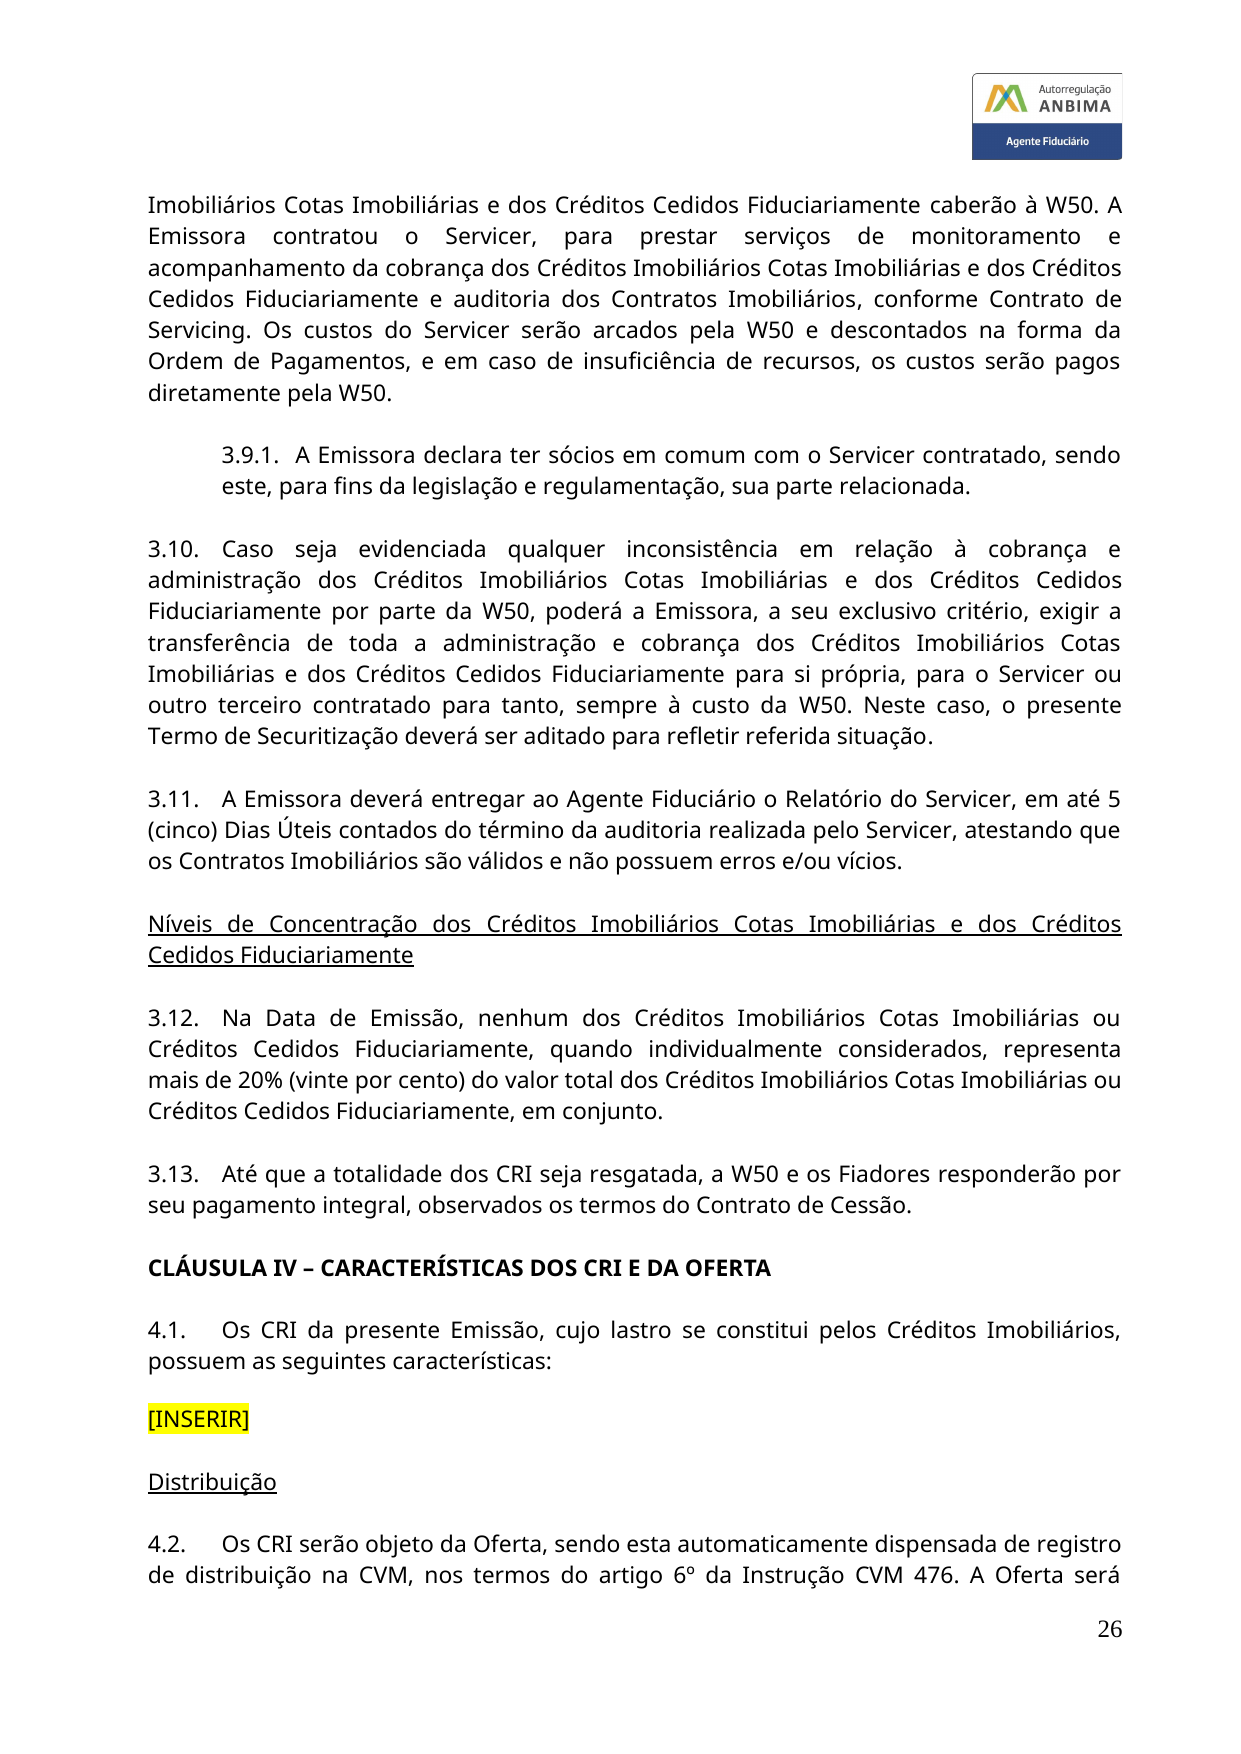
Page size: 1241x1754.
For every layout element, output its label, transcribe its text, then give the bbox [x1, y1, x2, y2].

list Até que a totalidade dos CRI seja resgatada, a W50 e os Fiadores responderão por seu pagamento integral, observados os termos do Contrato de Cessão. [148, 1157, 1122, 1220]
picture [972, 73, 1123, 160]
text [INSERIR] [148, 1402, 1122, 1434]
list Caso seja evidenciada qualquer inconsistência em relação à cobrança e administração dos Créditos Imobiliários Cotas Imobiliárias e dos Créditos Cedidos Fiduciariamente por parte da W50, poderá a Emissora, a seu exclusivo critério, exigir a transferência de toda a administração e cobrança dos Créditos Imobiliários Cotas Imobiliárias e dos Créditos Cedidos Fiduciariamente para si própria, para o Servicer ou outro terceiro contratado para tanto, sempre à custo da W50. Neste caso, o presente Termo de Securitização deverá ser aditado para refletir referida situação. [148, 532, 1122, 751]
text Níveis de Concentração dos Créditos Imobiliários Cotas Imobiliárias e dos Créditos Cedidos Fiduciariamente [148, 907, 1122, 934]
list Na Data de Emissão, nenhum dos Créditos Imobiliários Cotas Imobiliárias ou Créditos Cedidos Fiduciariamente, quando individualmente considerados, representa mais de 20% (vinte por cento) do valor total dos Créditos Imobiliários Cotas Imobiliárias ou Créditos Cedidos Fiduciariamente, em conjunto. [148, 1001, 1122, 1126]
subtitle CLÁUSULA IV – CARACTERÍSTICAS DOS CRI E DA OFERTA [148, 1251, 1122, 1282]
text 3.9.1. A Emissora declara ter sócios em comum com o Servicer contratado, sendo este, para fins da legislação e regulamentação, sua parte relacionada. [221, 438, 1122, 501]
list Distribuição [148, 1465, 1122, 1496]
list A Emissora deverá entregar ao Agente Fiduciário o Relatório do Servicer, em até 5 (cinco) Dias Úteis contados do término da auditoria realizada pelo Servicer, atestando que os Contratos Imobiliários são válidos e não possuem erros e/ou vícios. [148, 782, 1122, 876]
text Níveis de Concentração dos Créditos Imobiliários Cotas Imobiliárias e dos Créditos Cedidos Fiduciariamente [148, 936, 1122, 970]
list Os CRI da presente Emissão, cujo lastro se constitui pelos Créditos Imobiliários, possuem as seguintes características: [148, 1313, 1122, 1376]
